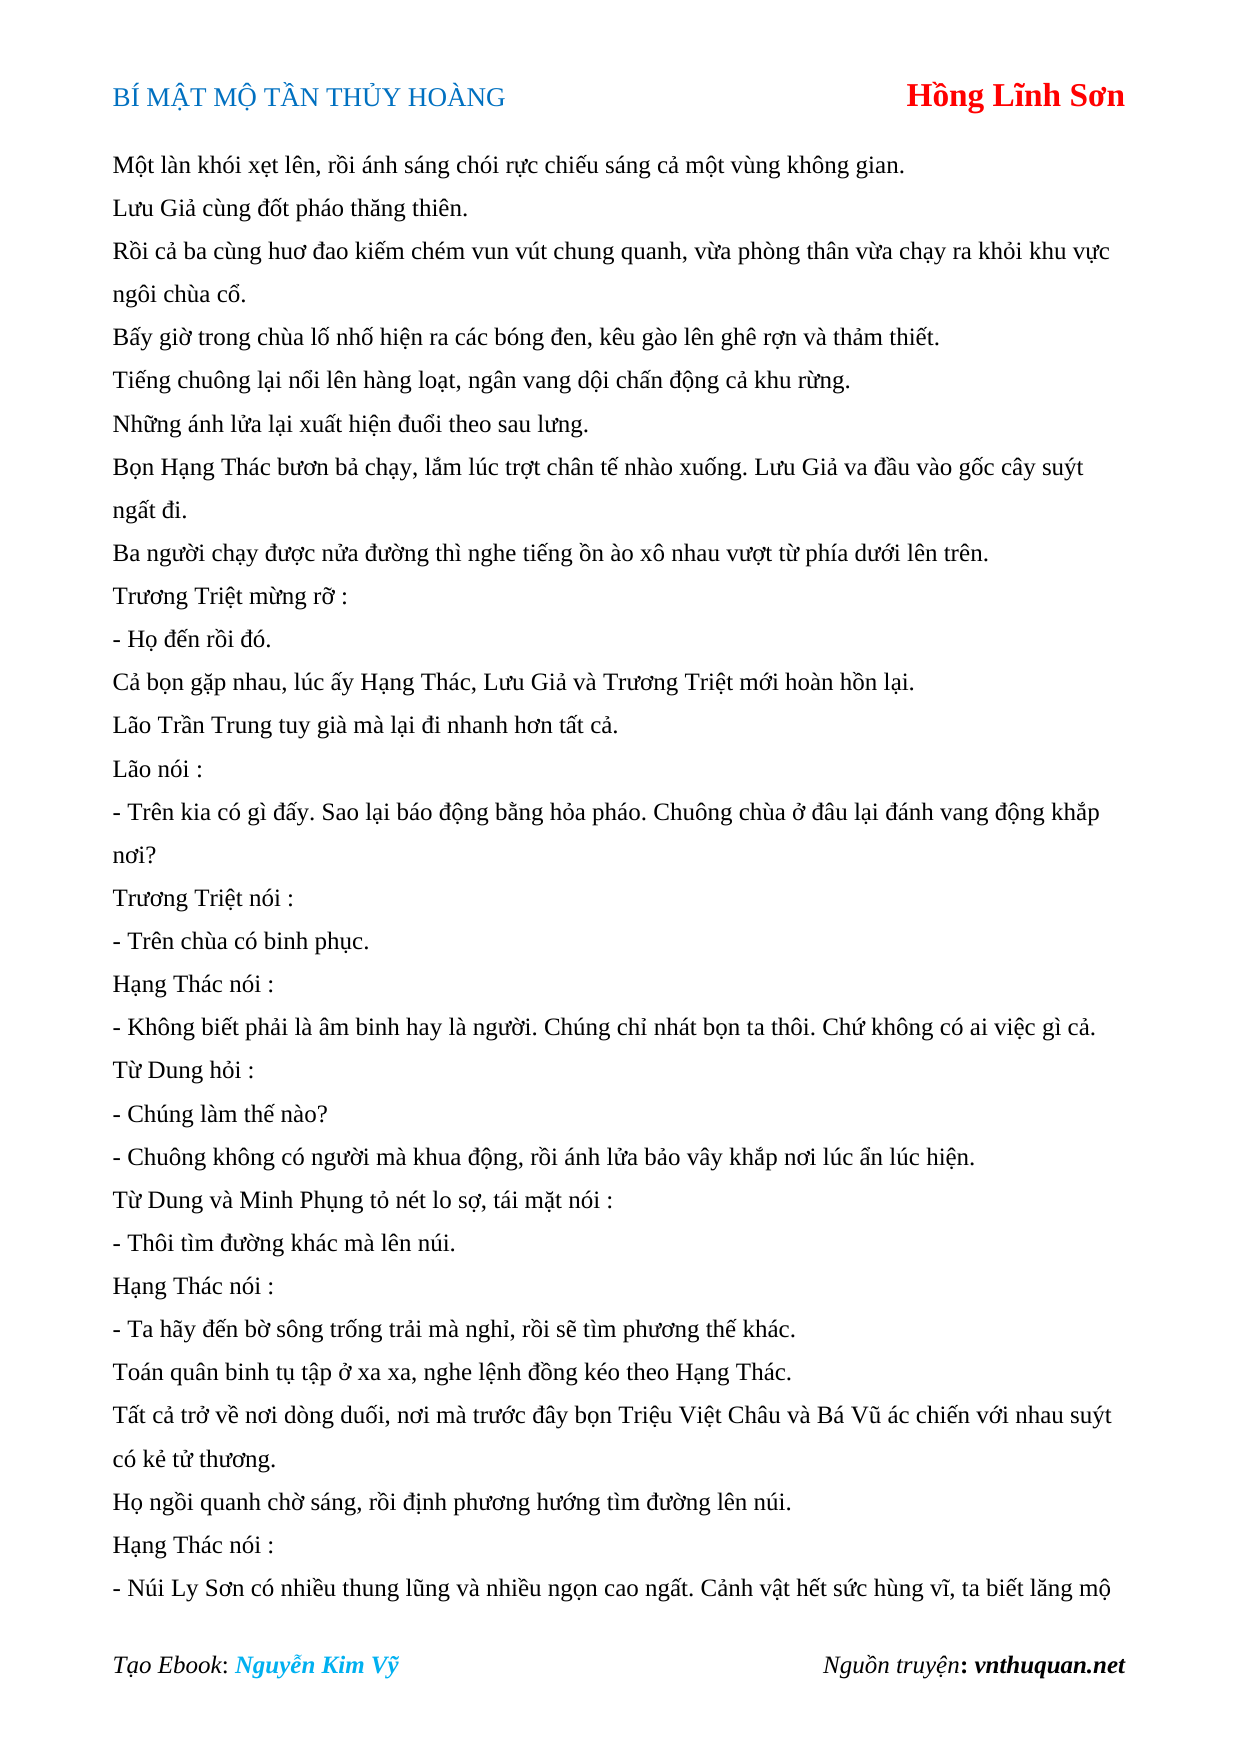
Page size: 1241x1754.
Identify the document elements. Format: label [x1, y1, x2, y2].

text [112, 150, 1128, 1602]
